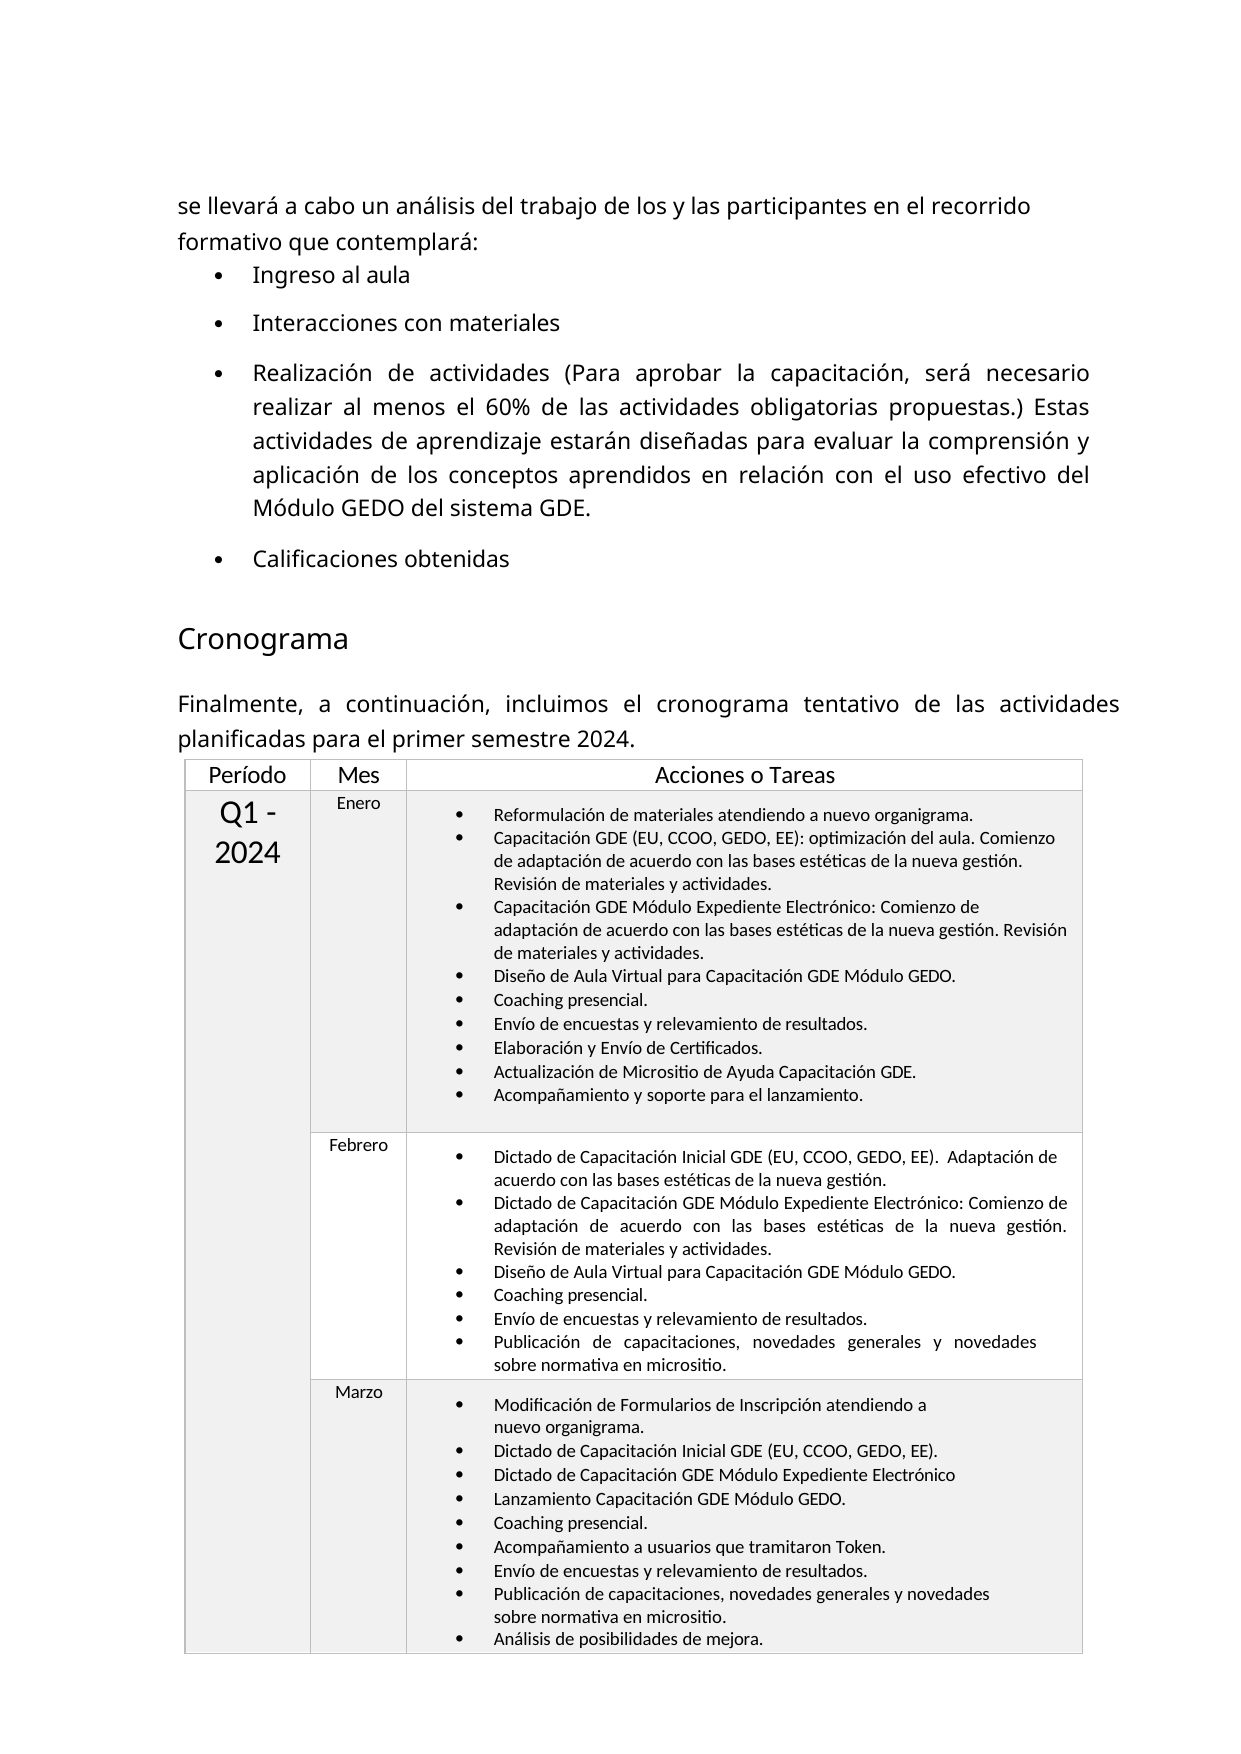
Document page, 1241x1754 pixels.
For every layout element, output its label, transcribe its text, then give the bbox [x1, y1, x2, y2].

list Interacciones con materiales [215, 307, 1123, 339]
table_cell Enero [311, 791, 406, 1132]
table_cell Dictado de Capacitación Inicial GDE (EU, CCOO, GEDO, EE). Adaptación de acuerdo con las bases estéticas de la nueva gestión. Dictado de Capacitación GDE Módulo Expediente Electrónico: Comienzo de adaptación de acuerdo con las bases estéticas de la nueva gestión. Revisión de materiales y actividades. Diseño de Aula Virtual para Capacitación GDE Módulo GEDO. Coaching presencial. Envío de encuestas y relevamiento de resultados. Publicación de capacitaciones, novedades generales y novedades sobre normativa en micrositio. [407, 1133, 1082, 1379]
text se llevará a cabo un análisis del trabajo de los y las participantes en el recorrido formativo que contemplará: [177, 190, 1091, 257]
list Ingreso al aula [215, 262, 1123, 288]
table_cell Marzo [311, 1380, 406, 1652]
subtitle Cronograma [177, 618, 1123, 658]
list Calificaciones obtenidas [215, 543, 1123, 574]
table_cell Q1 - 2024 [186, 791, 310, 1652]
table_cell Modificación de Formularios de Inscripción atendiendo a nuevo organigrama. Dictado de Capacitación Inicial GDE (EU, CCOO, GEDO, EE). Dictado de Capacitación GDE Módulo Expediente Electrónico Lanzamiento Capacitación GDE Módulo GEDO. Coaching presencial. Acompañamiento a usuarios que tramitaron Token. Envío de encuestas y relevamiento de resultados. Publicación de capacitaciones, novedades generales y novedades sobre normativa en micrositio. Análisis de posibilidades de mejora. [407, 1380, 1082, 1652]
text Finalmente, a continuación, incluimos el cronograma tentativo de las actividades planificadas para el primer semestre 2024. [177, 687, 1123, 755]
table_cell Febrero [311, 1133, 406, 1379]
table_header Período [186, 760, 310, 790]
list Realización de actividades (Para aprobar la capacitación, será necesario realizar al menos el 60% de las actividades obligatorias propuestas.) Estas actividades de aprendizaje estarán diseñadas para evaluar la comprensión y aplicación de los conceptos aprendidos en relación con el uso efectivo del Módulo GEDO del sistema GDE. [215, 357, 1091, 523]
table_cell Reformulación de materiales atendiendo a nuevo organigrama. Capacitación GDE (EU, CCOO, GEDO, EE): optimización del aula. Comienzo de adaptación de acuerdo con las bases estéticas de la nueva gestión. Revisión de materiales y actividades. Capacitación GDE Módulo Expediente Electrónico: Comienzo de adaptación de acuerdo con las bases estéticas de la nueva gestión. Revisión de materiales y actividades. Diseño de Aula Virtual para Capacitación GDE Módulo GEDO. Coaching presencial. Envío de encuestas y relevamiento de resultados. Elaboración y Envío de Certificados. Actualización de Micrositio de Ayuda Capacitación GDE. Acompañamiento y soporte para el lanzamiento. [407, 791, 1082, 1132]
table_header Mes [311, 760, 406, 790]
table_header Acciones o Tareas [407, 760, 1082, 790]
